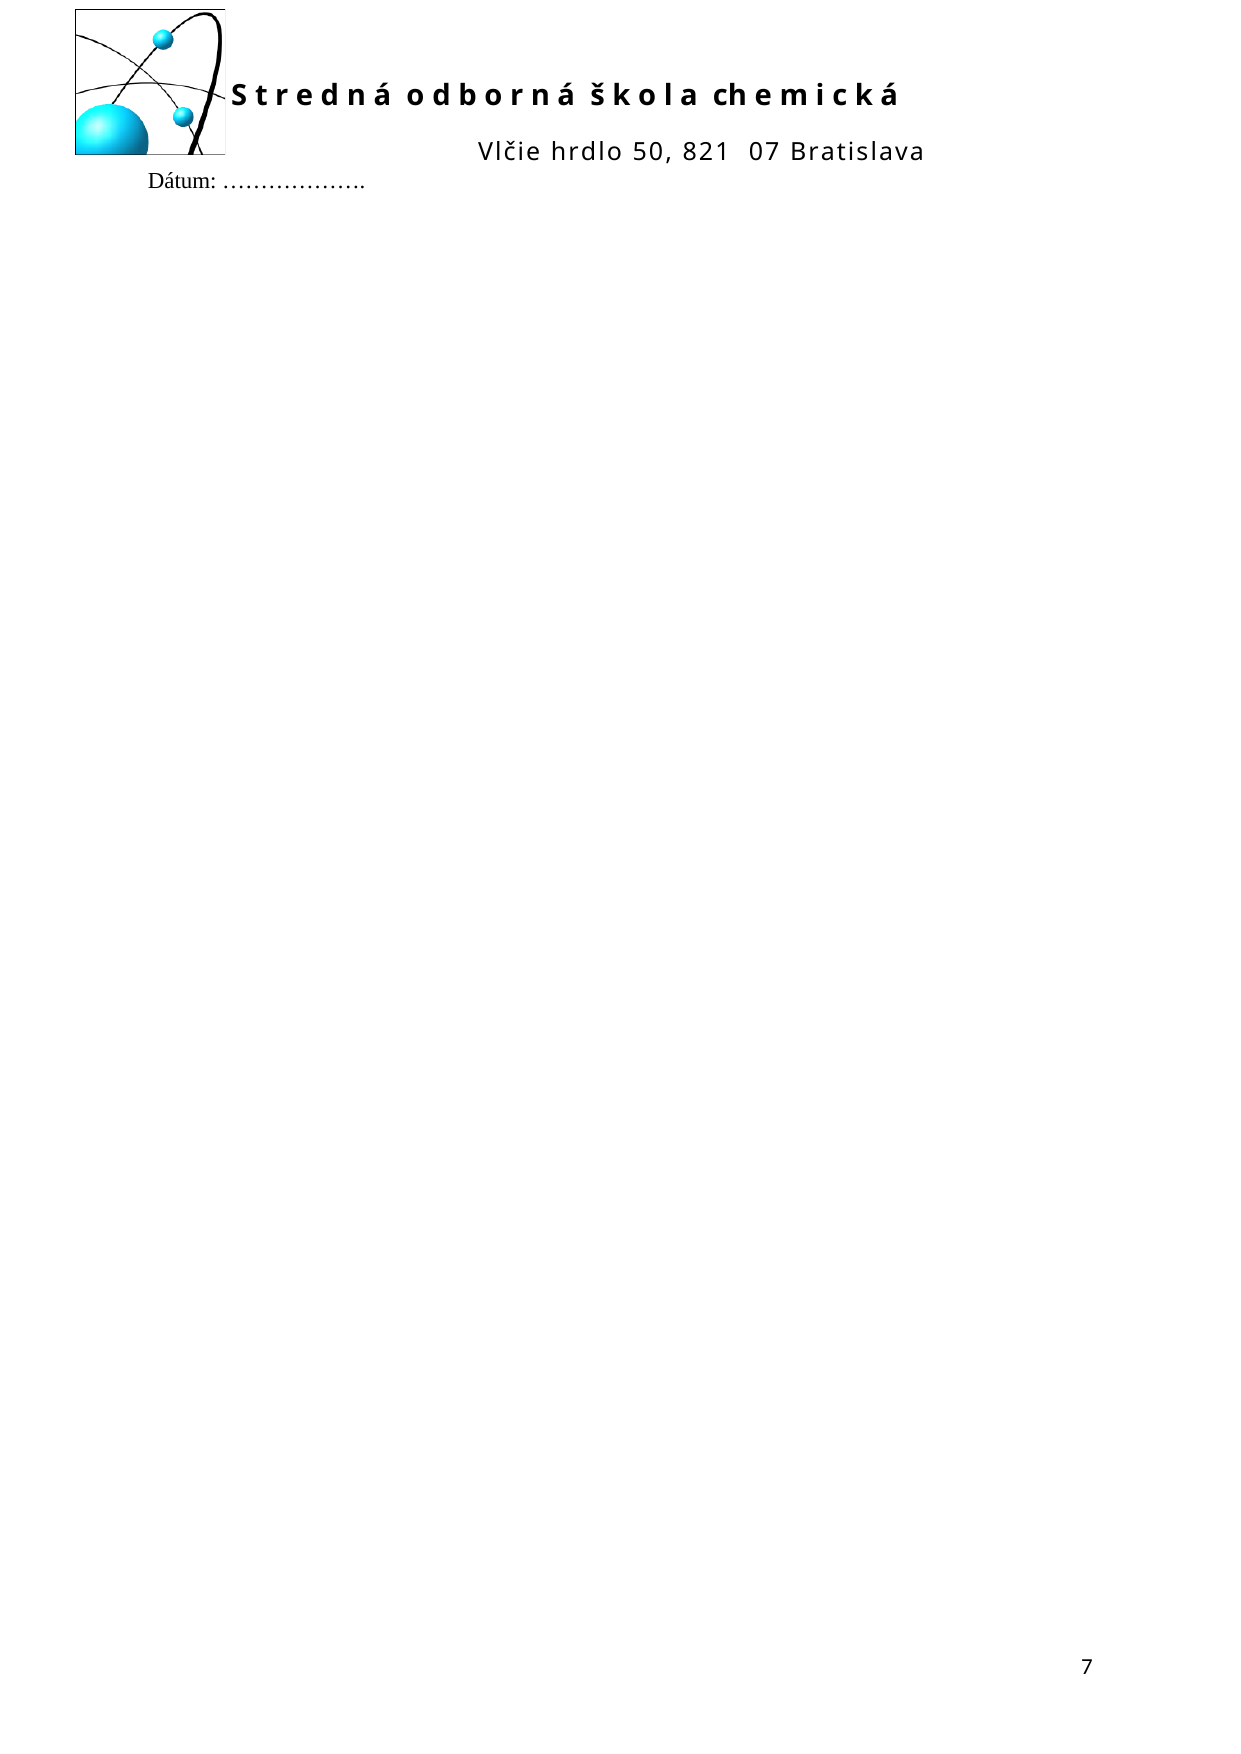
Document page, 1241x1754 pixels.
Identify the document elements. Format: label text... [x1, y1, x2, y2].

picture [75, 9, 226, 155]
text Dátum: ………………. [148, 167, 1093, 194]
